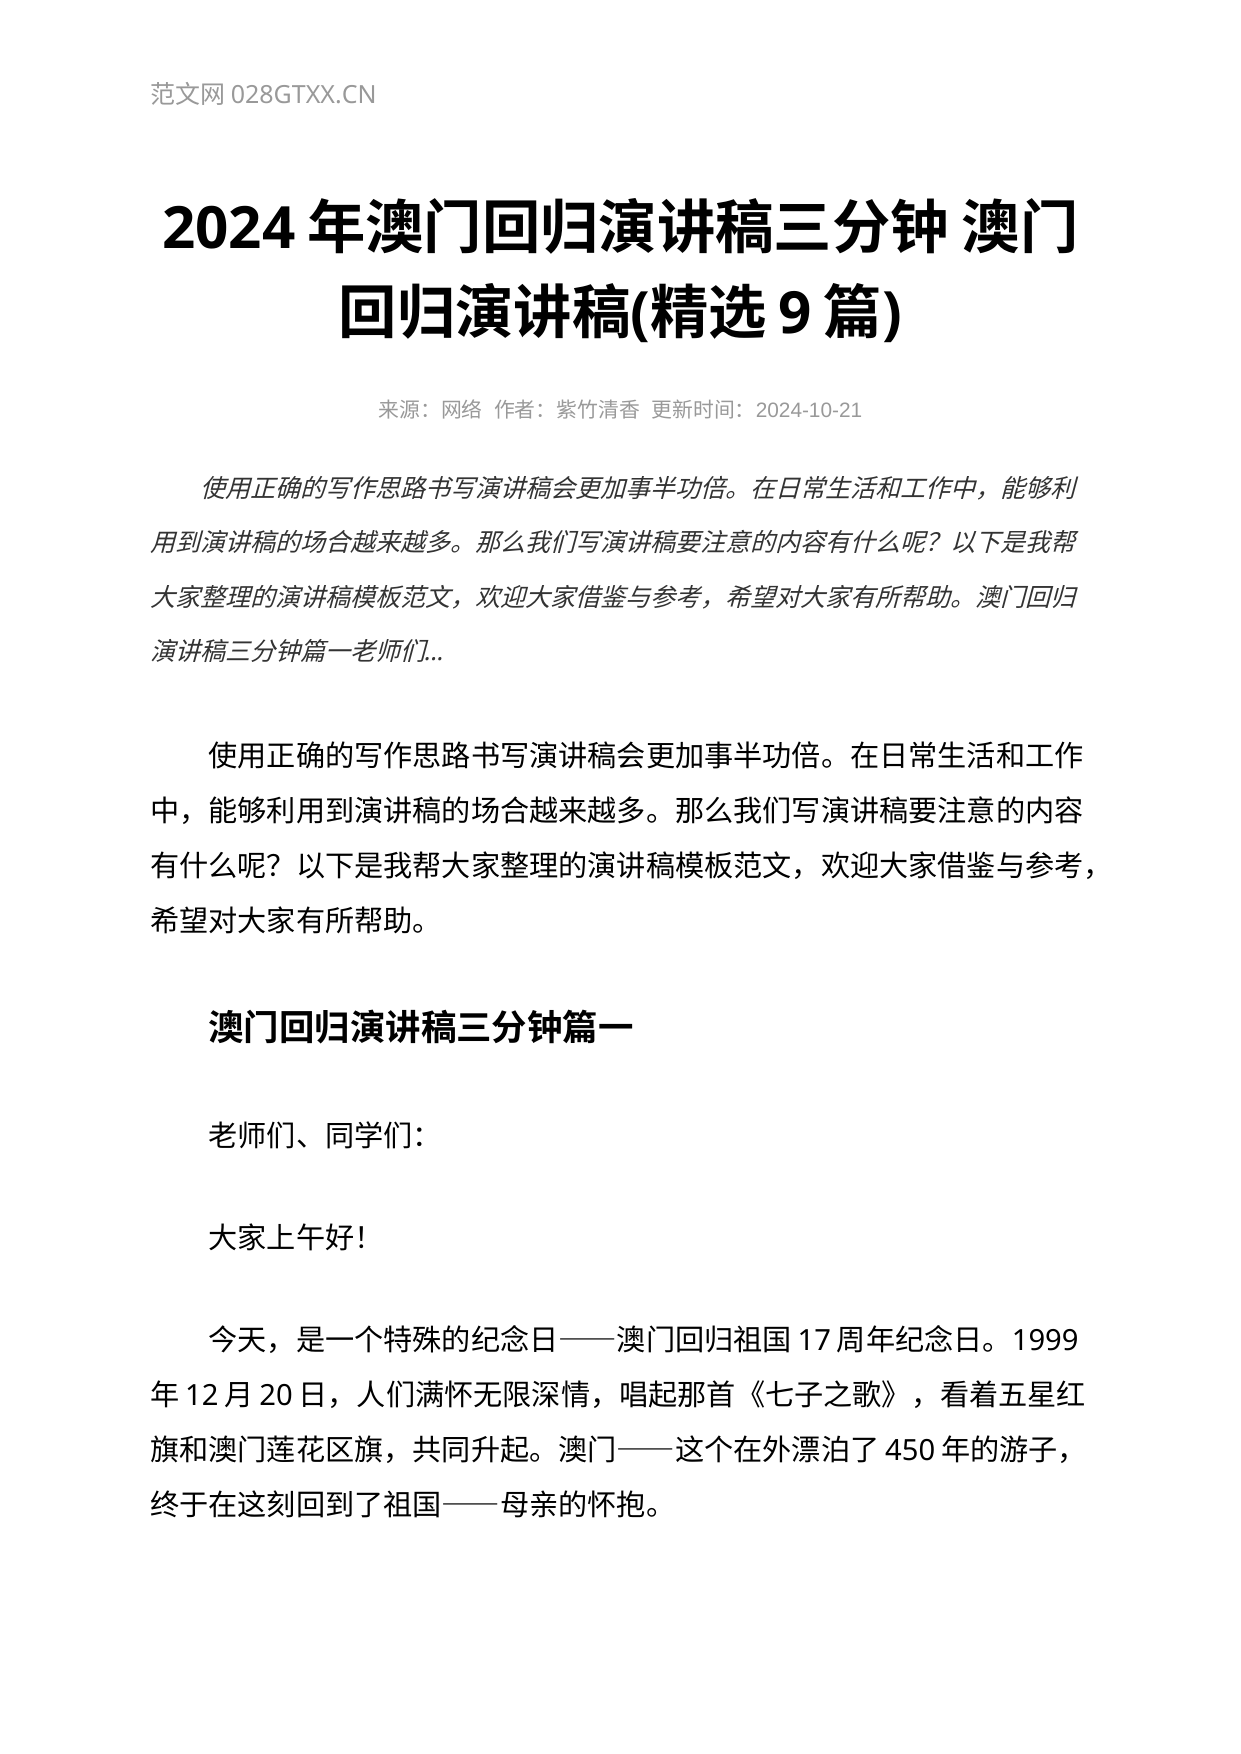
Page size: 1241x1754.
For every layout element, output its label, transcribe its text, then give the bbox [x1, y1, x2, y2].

text 使用正确的写作思路书写演讲稿会更加事半功倍。在日常生活和工作中，能够利用到演讲稿的场合越来越多。那么我们写演讲稿要注意的内容有什么呢？以下是我帮大家整理的演讲稿模板范文，欢迎大家借鉴与参考，希望对大家有所帮助。 [150, 733, 1090, 940]
subtitle 2024年澳门回归演讲稿三分钟 澳门回归演讲稿(精选9篇) [150, 181, 1090, 351]
text 今天，是一个特殊的纪念日——澳门回归祖国17周年纪念日。1999年12月20日，人们满怀无限深情，唱起那首《七子之歌》，看着五星红旗和澳门莲花区旗，共同升起。澳门——这个在外漂泊了450年的游子，终于在这刻回到了祖国——母亲的怀抱。 [150, 1316, 1090, 1524]
text 来源：网络 作者：紫竹清香 更新时间：2024-10-21 [150, 398, 1090, 422]
text 使用正确的写作思路书写演讲稿会更加事半功倍。在日常生活和工作中，能够利用到演讲稿的场合越来越多。那么我们写演讲稿要注意的内容有什么呢？以下是我帮大家整理的演讲稿模板范文，欢迎大家借鉴与参考，希望对大家有所帮助。澳门回归演讲稿三分钟篇一老师们... [150, 468, 1090, 668]
text 大家上午好！ [150, 1214, 1090, 1257]
text 老师们、同学们： [150, 1113, 1090, 1155]
text 澳门回归演讲稿三分钟篇一 [150, 999, 1090, 1051]
